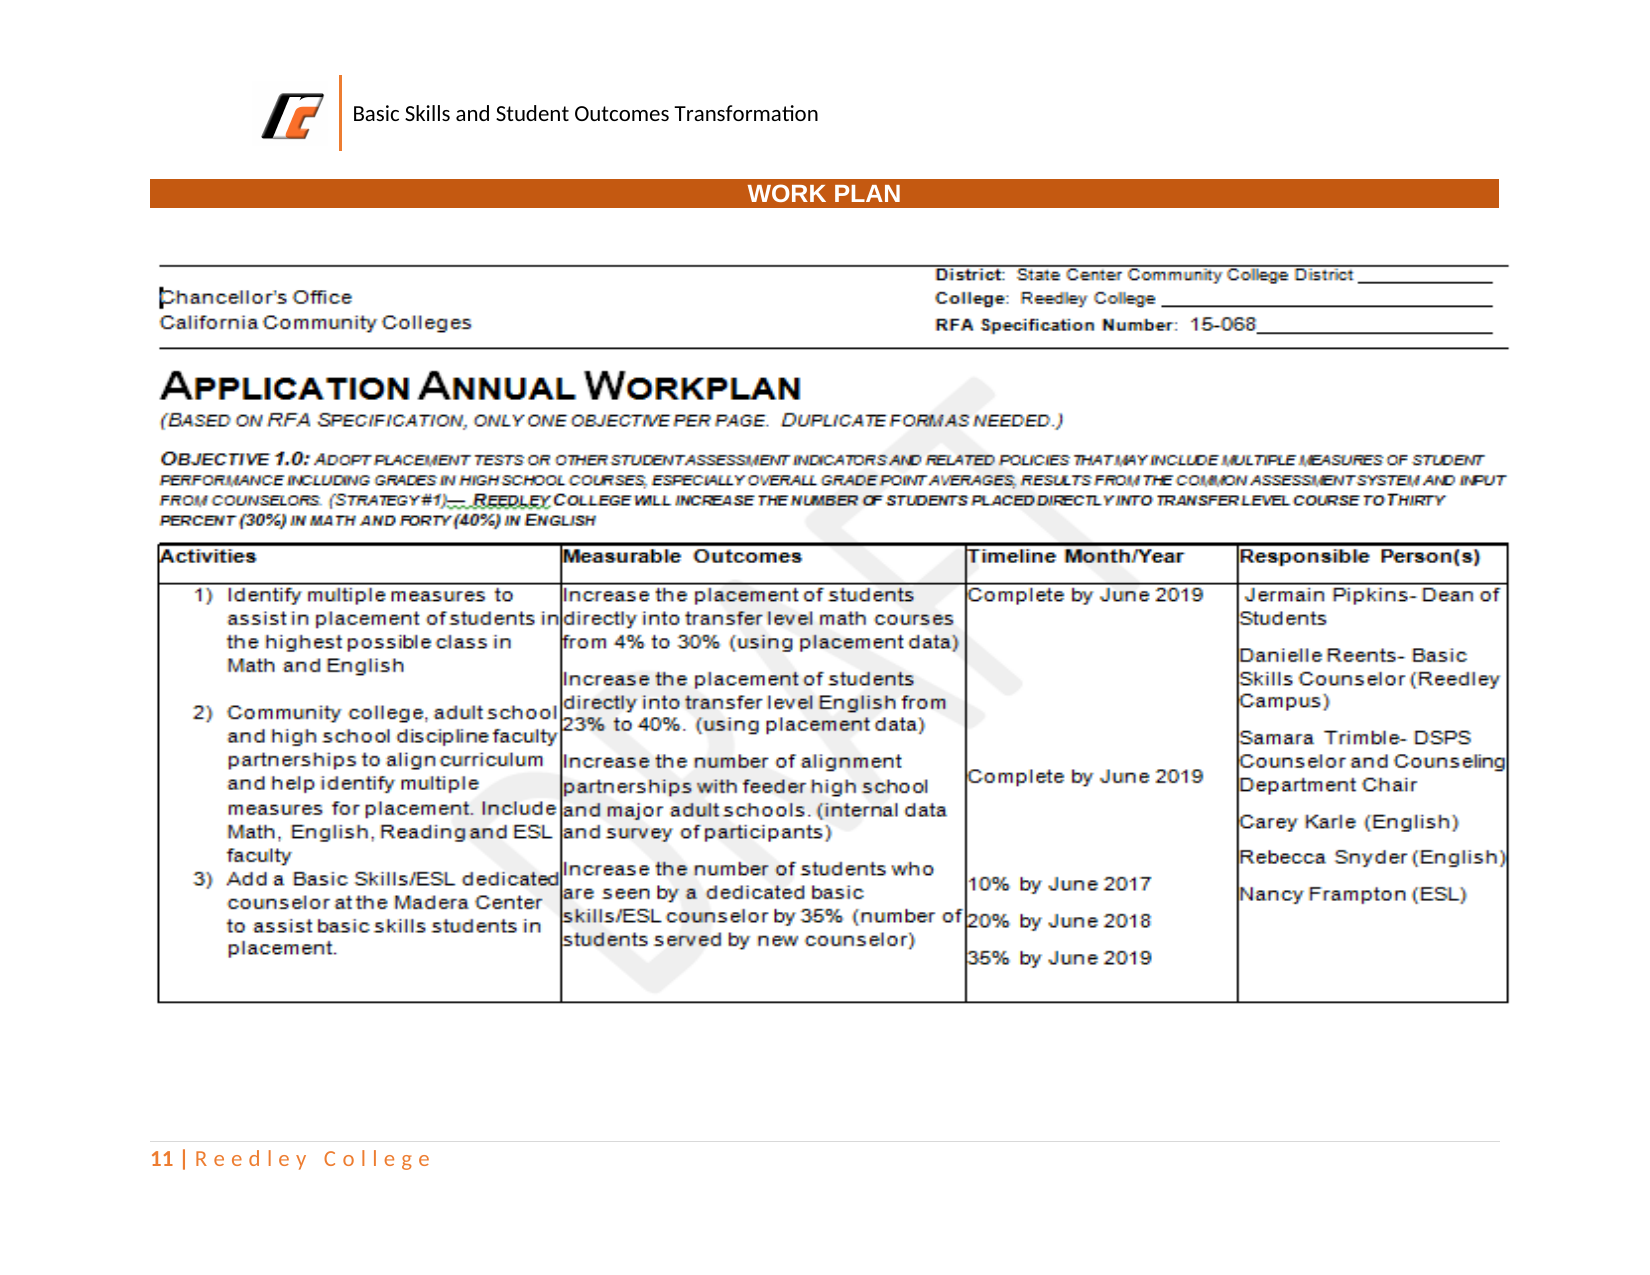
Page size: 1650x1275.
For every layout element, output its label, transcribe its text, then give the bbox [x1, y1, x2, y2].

picture [251, 81, 329, 146]
text WORK PLAN [150, 179, 1499, 208]
picture [150, 253, 1529, 1027]
